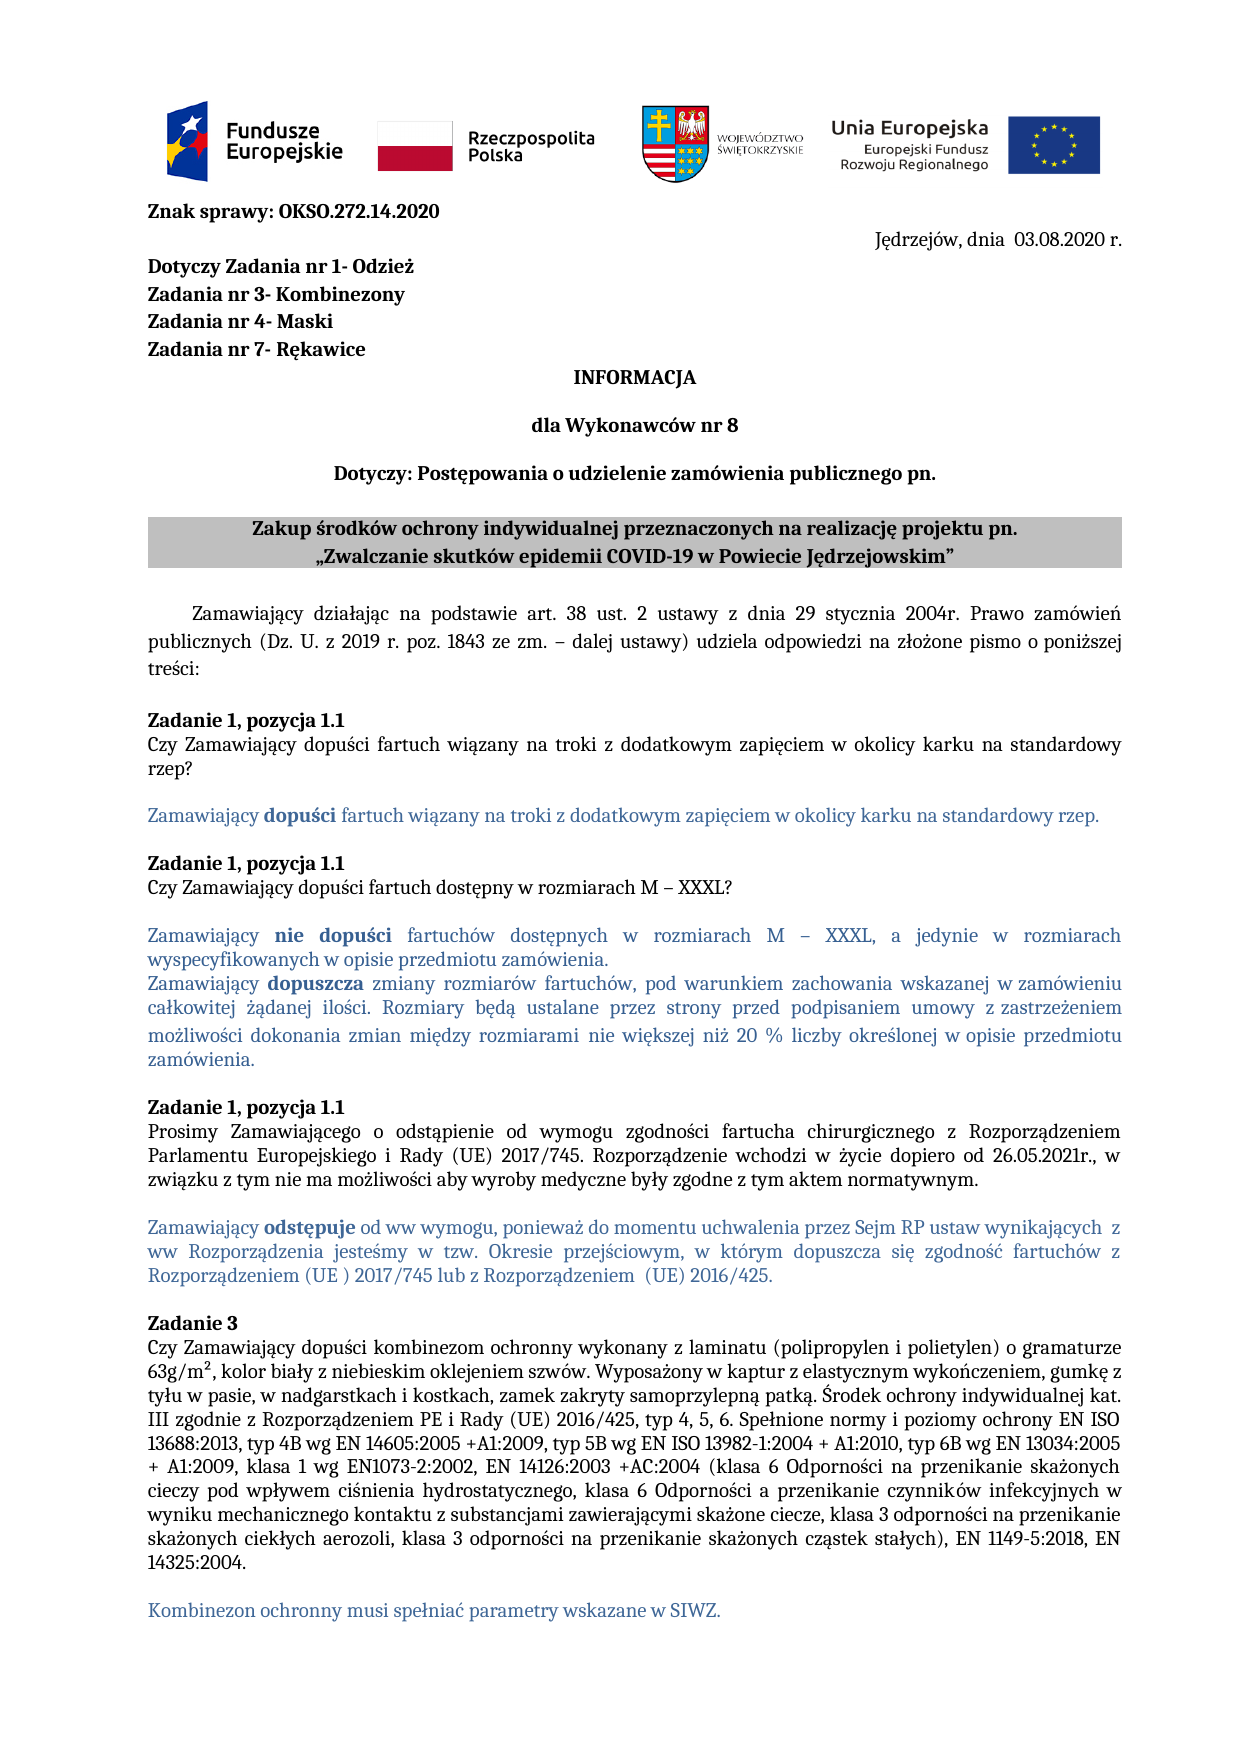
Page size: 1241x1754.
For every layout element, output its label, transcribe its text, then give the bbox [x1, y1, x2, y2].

text Zadanie 3 [148, 1311, 1122, 1335]
text „Zwalczanie skutków epidemii COVID-19 w Powiecie Jędrzejowskim” [148, 544, 1122, 568]
text Zakup środków ochrony indywidualnej przeznaczonych na realizację projektu pn. [148, 517, 1122, 541]
title Dotyczy: Postępowania o udzielenie zamówienia publicznego pn. [148, 462, 1122, 486]
picture [615, 85, 1104, 188]
text Zadanie 1, pozycja 1.1 [148, 852, 1122, 876]
text Zadanie 1, pozycja 1.1 [148, 708, 1122, 732]
text Zadania nr 7- Rękawice [148, 337, 1122, 361]
text Zadania nr 4- Maski [148, 310, 1122, 334]
text Zamawiający dopuści fartuch wiązany na troki z dodatkowym zapięciem w okolicy karku na standardowy rzep. [148, 804, 1122, 828]
text Czy Zamawiający dopuści fartuch dostępny w rozmiarach M – XXXL? [148, 876, 1122, 900]
text Kombinezon ochronny musi spełniać parametry wskazane w SIWZ. [148, 1599, 1122, 1623]
text Znak sprawy: OKSO.272.14.2020 [148, 200, 1122, 224]
picture [147, 93, 610, 188]
text INFORMACJA [148, 365, 1122, 389]
text Zamawiający działając na podstawie art. 38 ust. 2 ustawy z dnia 29 stycznia 2004r. Prawo zamówień publicznych (Dz. U. z 2019 r. poz. 1843 ze zm. – dalej ustawy) udziela odpowiedzi na złożone pismo o poniższej treści: [148, 602, 1122, 681]
text Dotyczy Zadania nr 1- Odzież [148, 255, 1122, 279]
text Prosimy Zamawiającego o odstąpienie od wymogu zgodności fartucha chirurgicznego z Rozporządzeniem Parlamentu Europejskiego i Rady (UE) 2017/745. Rozporządzenie wchodzi w życie dopiero od 26.05.2021r., w związku z tym nie ma możliwości aby wyroby medyczne były zgodne z tym aktem normatywnym. [148, 1120, 1122, 1192]
text dla Wykonawców nr 8 [148, 414, 1122, 438]
text Czy Zamawiający dopuści fartuch wiązany na troki z dodatkowym zapięciem w okolicy karku na standardowy rzep? [148, 732, 1122, 780]
text Zamawiający dopuszcza zmiany rozmiarów fartuchów, pod warunkiem zachowania wskazanej w zamówieniu całkowitej żądanej ilości. Rozmiary będą ustalane przez strony przed podpisaniem umowy z zastrzeżeniem możliwości dokonania zmian między rozmiarami nie większej niż 20 % liczby określonej w opisie przedmiotu zamówienia. [148, 972, 1122, 1072]
text Czy Zamawiający dopuści kombinezom ochronny wykonany z laminatu (polipropylen i polietylen) o gramaturze 63g/m², kolor biały z niebieskim oklejeniem szwów. Wyposażony w kaptur z elastycznym wykończeniem, gumkę z tyłu w pasie, w nadgarstkach i kostkach, zamek zakryty samoprzylepną patką. Środek ochrony indywidualnej kat. III zgodnie z Rozporządzeniem PE i Rady (UE) 2016/425, typ 4, 5, 6. Spełnione normy i poziomy ochrony EN ISO 13688:2013, typ 4B wg EN 14605:2005 +A1:2009, typ 5B wg EN ISO 13982-1:2004 + A1:2010, typ 6B wg EN 13034:2005 + A1:2009, klasa 1 wg EN1073-2:2002, EN 14126:2003 +AC:2004 (klasa 6 Odporności na przenikanie skażonych cieczy pod wpływem ciśnienia hydrostatycznego, klasa 6 Odporności a przenikanie czynników infekcyjnych w wyniku mechanicznego kontaktu z substancjami zawierającymi skażone ciecze, klasa 3 odporności na przenikanie skażonych ciekłych aerozoli, klasa 3 odporności na przenikanie skażonych cząstek stałych), EN 1149-5:2018, EN 14325:2004. [148, 1335, 1122, 1575]
text Jędrzejów, dnia 03.08.2020 r. [148, 227, 1122, 251]
text Zamawiający nie dopuści fartuchów dostępnych w rozmiarach M – XXXL, a jedynie w rozmiarach wyspecyfikowanych w opisie przedmiotu zamówienia. [148, 924, 1122, 972]
text Zadanie 1, pozycja 1.1 [148, 1096, 1122, 1120]
text Zamawiający odstępuje od ww wymogu, ponieważ do momentu uchwalenia przez Sejm RP ustaw wynikających z ww Rozporządzenia jesteśmy w tzw. Okresie przejściowym, w którym dopuszcza się zgodność fartuchów z Rozporządzeniem (UE ) 2017/745 lub z Rozporządzeniem (UE) 2016/425. [148, 1216, 1122, 1287]
text Zadania nr 3- Kombinezony [148, 282, 1122, 306]
